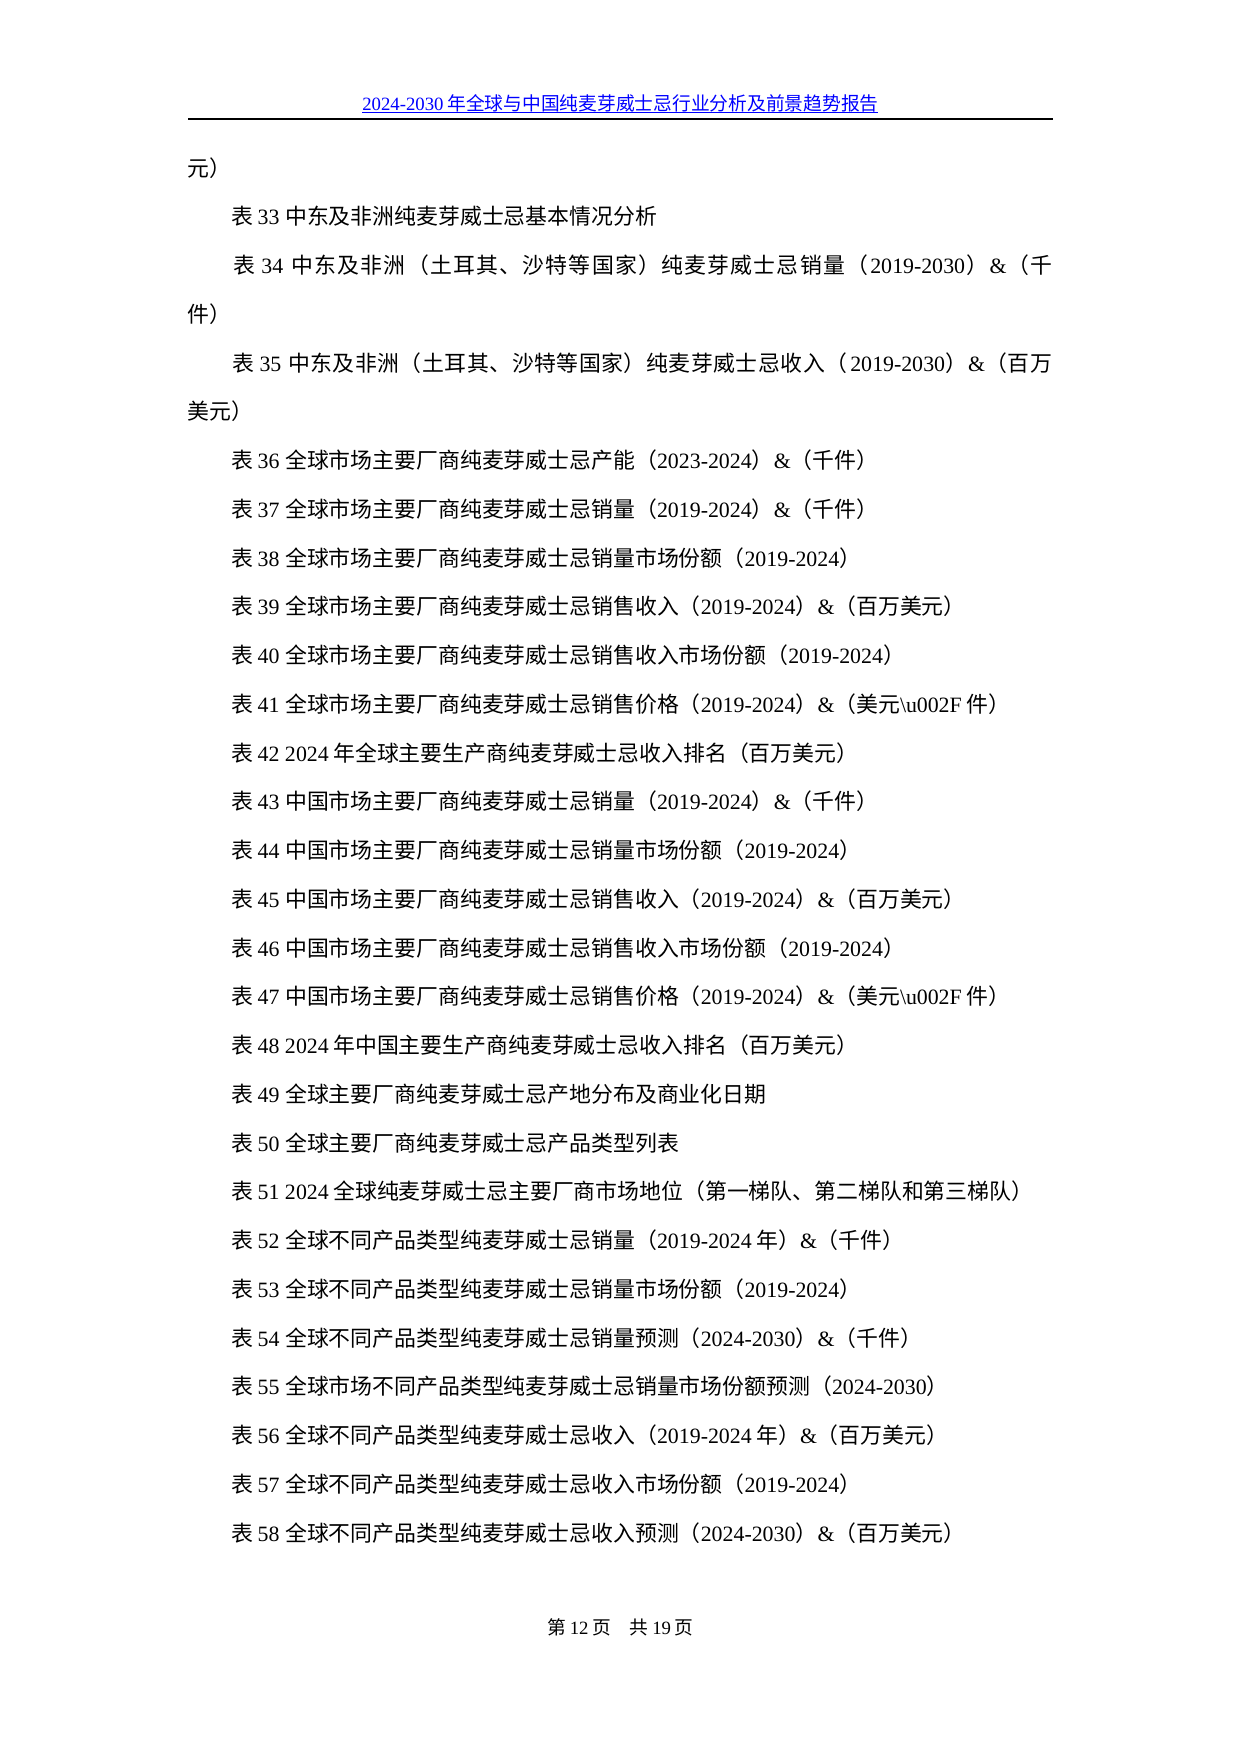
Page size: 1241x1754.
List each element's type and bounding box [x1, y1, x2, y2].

text [187, 150, 1053, 1548]
